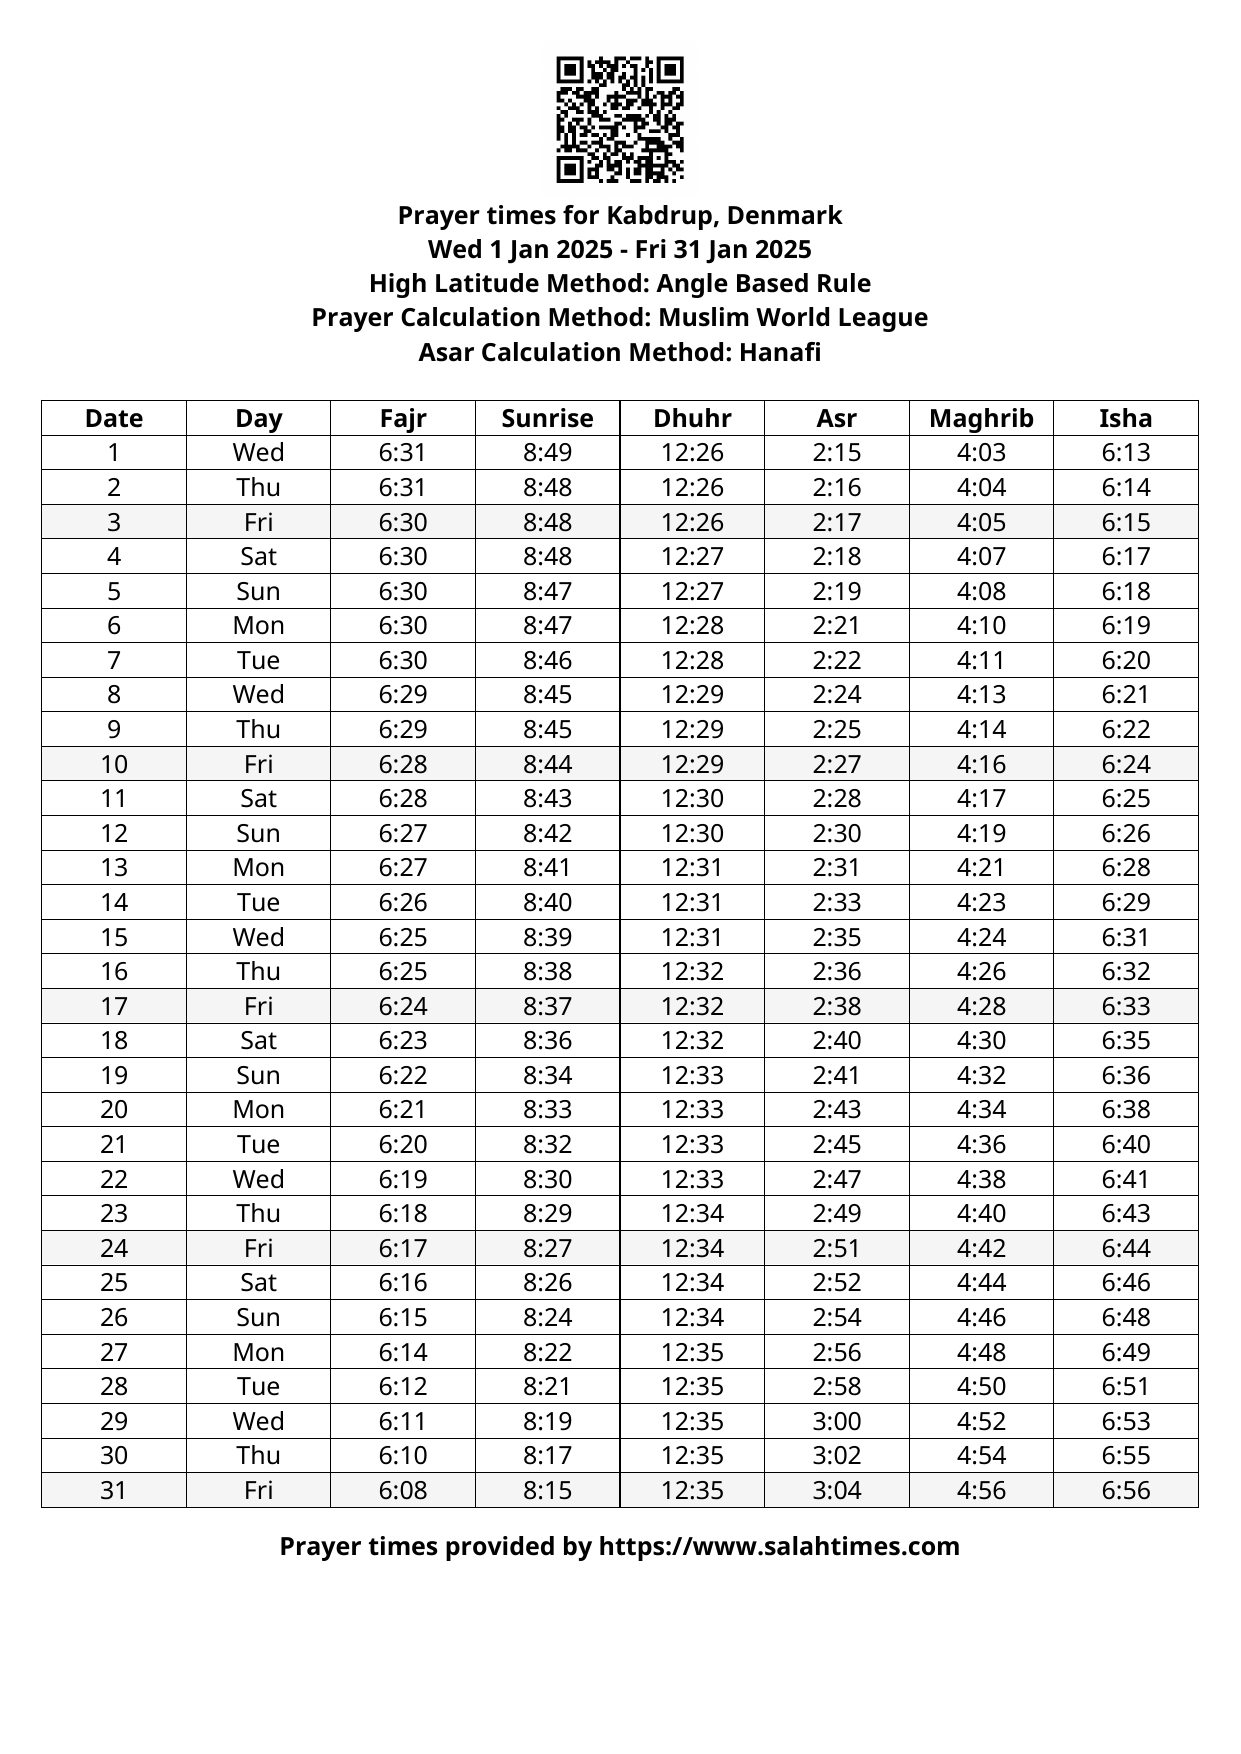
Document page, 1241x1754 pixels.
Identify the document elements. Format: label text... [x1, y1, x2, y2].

table_cell 12:32 [621, 1024, 764, 1057]
table_cell 2:47 [765, 1162, 909, 1195]
table_cell 8:49 [476, 436, 619, 469]
table_cell 12:27 [621, 574, 764, 607]
table_cell 3 [42, 505, 186, 538]
table_cell 24 [42, 1231, 186, 1264]
table_cell 8:43 [476, 781, 619, 815]
table_cell 12:31 [621, 885, 764, 919]
table_cell 8:29 [476, 1196, 619, 1230]
table_cell 8:37 [476, 989, 619, 1022]
table_cell 6:40 [1054, 1127, 1198, 1161]
text Wed 1 Jan 2025 - Fri 31 Jan 2025 [42, 232, 1198, 266]
table_cell 12 [42, 816, 186, 849]
table_cell 4:08 [910, 574, 1053, 607]
table_header Dhuhr [621, 401, 764, 434]
table_cell 16 [42, 954, 186, 988]
table_cell 8:48 [476, 505, 619, 538]
table_cell 6:15 [1054, 505, 1198, 538]
table_cell Thu [187, 470, 330, 504]
table_cell 6:27 [331, 816, 475, 849]
table_cell 29 [42, 1404, 186, 1437]
table_cell 12:35 [621, 1335, 764, 1368]
table_cell 4 [42, 539, 186, 573]
table_cell 2:33 [765, 885, 909, 919]
table_cell 8:39 [476, 920, 619, 953]
table_cell 4:46 [910, 1300, 1053, 1334]
table_cell 14 [42, 885, 186, 919]
table_cell 6:31 [1054, 920, 1198, 953]
table_cell 12:27 [621, 539, 764, 573]
table_cell 12:26 [621, 436, 764, 469]
table_cell 6:48 [1054, 1300, 1198, 1334]
table_cell 6:29 [331, 712, 475, 746]
table_cell 12:34 [621, 1231, 764, 1264]
table_cell 6:30 [331, 643, 475, 677]
table_cell 6:56 [1054, 1473, 1198, 1507]
table_cell 12:28 [621, 609, 764, 642]
table_cell 6:13 [1054, 436, 1198, 469]
table_cell 7 [42, 643, 186, 677]
table_cell 4:48 [910, 1335, 1053, 1368]
table_cell 6:17 [331, 1231, 475, 1264]
table_cell 4:42 [910, 1231, 1053, 1264]
table_cell 6:20 [1054, 643, 1198, 677]
table_cell 8:48 [476, 539, 619, 573]
table_cell 2:22 [765, 643, 909, 677]
table_cell 17 [42, 989, 186, 1022]
table_cell 26 [42, 1300, 186, 1334]
table_cell 8:42 [476, 816, 619, 849]
table_cell 12:33 [621, 1127, 764, 1161]
table_cell 12:33 [621, 1162, 764, 1195]
table_cell 6:53 [1054, 1404, 1198, 1437]
table_cell 4:21 [910, 851, 1053, 884]
table_cell 6:18 [1054, 574, 1198, 607]
table_header Date [42, 401, 186, 434]
table_cell 8:34 [476, 1058, 619, 1092]
table_cell Sat [187, 1266, 330, 1299]
table_cell 8:44 [476, 747, 619, 780]
table_cell 2:56 [765, 1335, 909, 1368]
table_cell 4:23 [910, 885, 1053, 919]
table_cell 6:28 [331, 781, 475, 815]
table_cell 4:34 [910, 1093, 1053, 1126]
table_cell 6:43 [1054, 1196, 1198, 1230]
table_cell 8:38 [476, 954, 619, 988]
table_cell 6:32 [1054, 954, 1198, 988]
table_cell 4:17 [910, 781, 1053, 815]
table_cell Wed [187, 1162, 330, 1195]
table_cell 20 [42, 1093, 186, 1126]
table_cell 6:10 [331, 1439, 475, 1472]
table_cell 6:19 [331, 1162, 475, 1195]
table_cell 6:46 [1054, 1266, 1198, 1299]
table_cell 6:30 [331, 539, 475, 573]
table_cell 4:26 [910, 954, 1053, 988]
table_cell 6:31 [331, 470, 475, 504]
table_cell Mon [187, 609, 330, 642]
table_cell 4:19 [910, 816, 1053, 849]
table_cell 4:16 [910, 747, 1053, 780]
table_cell 8:19 [476, 1404, 619, 1437]
table_cell 8:40 [476, 885, 619, 919]
table_cell Fri [187, 1473, 330, 1507]
table_cell 4:30 [910, 1024, 1053, 1057]
table_cell 8:36 [476, 1024, 619, 1057]
table_cell 12:29 [621, 678, 764, 711]
table_cell 6:26 [331, 885, 475, 919]
table_cell 19 [42, 1058, 186, 1092]
table_cell 8 [42, 678, 186, 711]
table_cell 12:32 [621, 989, 764, 1022]
table_cell 6:25 [1054, 781, 1198, 815]
table_header Asr [765, 401, 909, 434]
table_cell Wed [187, 920, 330, 953]
text Prayer Calculation Method: Muslim World League [42, 300, 1198, 334]
table_cell 5 [42, 574, 186, 607]
table_cell 12:32 [621, 954, 764, 988]
table_cell 6:30 [331, 505, 475, 538]
table_cell 15 [42, 920, 186, 953]
table_cell 4:50 [910, 1369, 1053, 1403]
table_cell 8:17 [476, 1439, 619, 1472]
text Asar Calculation Method: Hanafi [42, 334, 1198, 368]
table_cell 6:17 [1054, 539, 1198, 573]
table_cell 4:05 [910, 505, 1053, 538]
table_cell 12:31 [621, 851, 764, 884]
table_cell 4:13 [910, 678, 1053, 711]
table_cell Mon [187, 1335, 330, 1368]
table_cell 8:24 [476, 1300, 619, 1334]
table_cell 18 [42, 1024, 186, 1057]
table_cell 2:45 [765, 1127, 909, 1161]
table_cell Sun [187, 816, 330, 849]
table_cell 2:54 [765, 1300, 909, 1334]
table_cell 6:35 [1054, 1024, 1198, 1057]
table_cell 6:08 [331, 1473, 475, 1507]
table_cell 6:51 [1054, 1369, 1198, 1403]
text Prayer times provided by https://www.salahtimes.com [42, 1528, 1198, 1563]
table_cell 8:30 [476, 1162, 619, 1195]
table_cell 12:26 [621, 470, 764, 504]
table_cell 12:34 [621, 1266, 764, 1299]
text Prayer times for Kabdrup, Denmark [42, 198, 1198, 232]
table_cell 6:25 [331, 920, 475, 953]
table_cell 2:36 [765, 954, 909, 988]
table_cell 6:44 [1054, 1231, 1198, 1264]
table_cell Sat [187, 781, 330, 815]
table_cell 4:56 [910, 1473, 1053, 1507]
table_cell 4:40 [910, 1196, 1053, 1230]
table_cell 8:48 [476, 470, 619, 504]
table_cell 4:03 [910, 436, 1053, 469]
table_cell 2:17 [765, 505, 909, 538]
table_cell Tue [187, 643, 330, 677]
table_cell 6:26 [1054, 816, 1198, 849]
table_cell 4:24 [910, 920, 1053, 953]
table_cell 2:18 [765, 539, 909, 573]
table_cell 2:35 [765, 920, 909, 953]
table_cell 12:30 [621, 781, 764, 815]
table_cell 3:04 [765, 1473, 909, 1507]
table_cell 12:35 [621, 1369, 764, 1403]
table_cell 2:38 [765, 989, 909, 1022]
table_cell 25 [42, 1266, 186, 1299]
table_cell 6:31 [331, 436, 475, 469]
table_cell 4:52 [910, 1404, 1053, 1437]
table_cell 12:34 [621, 1196, 764, 1230]
table_header Day [187, 401, 330, 434]
table_cell 8:27 [476, 1231, 619, 1264]
table_cell 6:20 [331, 1127, 475, 1161]
table_cell 8:45 [476, 678, 619, 711]
table_cell 6:29 [331, 678, 475, 711]
table_cell 6:12 [331, 1369, 475, 1403]
table_cell Thu [187, 712, 330, 746]
table_cell 6:29 [1054, 885, 1198, 919]
table_cell 4:54 [910, 1439, 1053, 1472]
table_cell Sun [187, 1300, 330, 1334]
table_cell Fri [187, 1231, 330, 1264]
table_cell 4:32 [910, 1058, 1053, 1092]
table_cell 4:38 [910, 1162, 1053, 1195]
table_cell 6:41 [1054, 1162, 1198, 1195]
table_cell Sun [187, 1058, 330, 1092]
table_cell 8:41 [476, 851, 619, 884]
table_cell 21 [42, 1127, 186, 1161]
table_cell 2:30 [765, 816, 909, 849]
table_cell 4:28 [910, 989, 1053, 1022]
table_cell 12:33 [621, 1058, 764, 1092]
table_cell 8:26 [476, 1266, 619, 1299]
text High Latitude Method: Angle Based Rule [42, 266, 1198, 300]
table_cell 6:21 [331, 1093, 475, 1126]
table_cell 6:18 [331, 1196, 475, 1230]
table_cell 2:15 [765, 436, 909, 469]
table_cell 6:27 [331, 851, 475, 884]
table_cell 6:25 [331, 954, 475, 988]
table_header Sunrise [476, 401, 619, 434]
table_cell Mon [187, 851, 330, 884]
table_cell 6:24 [1054, 747, 1198, 780]
table_cell Fri [187, 989, 330, 1022]
table_cell 6:19 [1054, 609, 1198, 642]
table_cell 8:32 [476, 1127, 619, 1161]
table_cell 6:15 [331, 1300, 475, 1334]
table_cell 4:10 [910, 609, 1053, 642]
table_cell 6:22 [331, 1058, 475, 1092]
table_cell 4:11 [910, 643, 1053, 677]
table_cell Sat [187, 1024, 330, 1057]
table_cell 8:15 [476, 1473, 619, 1507]
table_cell 8:21 [476, 1369, 619, 1403]
table_cell Sun [187, 574, 330, 607]
table_cell 4:07 [910, 539, 1053, 573]
table_cell Tue [187, 1127, 330, 1161]
table_cell 6:21 [1054, 678, 1198, 711]
table_cell 1 [42, 436, 186, 469]
table_cell 2 [42, 470, 186, 504]
table_cell 6:16 [331, 1266, 475, 1299]
table_cell 28 [42, 1369, 186, 1403]
table_header Maghrib [910, 401, 1053, 434]
table_cell Tue [187, 1369, 330, 1403]
table_cell 2:58 [765, 1369, 909, 1403]
table_cell Wed [187, 1404, 330, 1437]
table_cell 6:30 [331, 609, 475, 642]
table_cell 12:26 [621, 505, 764, 538]
table_cell 6:24 [331, 989, 475, 1022]
table_cell Mon [187, 1093, 330, 1126]
table_cell 2:25 [765, 712, 909, 746]
table_cell 11 [42, 781, 186, 815]
table_cell 2:24 [765, 678, 909, 711]
table_cell 6 [42, 609, 186, 642]
table_cell 12:34 [621, 1300, 764, 1334]
table_cell 8:45 [476, 712, 619, 746]
table_cell 8:46 [476, 643, 619, 677]
table_cell 6:23 [331, 1024, 475, 1057]
table_cell 4:44 [910, 1266, 1053, 1299]
table_cell 12:28 [621, 643, 764, 677]
table_cell 4:14 [910, 712, 1053, 746]
table_cell 2:51 [765, 1231, 909, 1264]
table_cell 6:11 [331, 1404, 475, 1437]
table_cell 30 [42, 1439, 186, 1472]
table_cell 6:38 [1054, 1093, 1198, 1126]
table_cell Wed [187, 678, 330, 711]
table_cell 6:33 [1054, 989, 1198, 1022]
table_cell 9 [42, 712, 186, 746]
picture [542, 41, 699, 198]
table_cell 6:28 [1054, 851, 1198, 884]
table_cell 6:22 [1054, 712, 1198, 746]
table_cell Thu [187, 1439, 330, 1472]
table_cell 2:52 [765, 1266, 909, 1299]
table_cell 2:16 [765, 470, 909, 504]
table_cell 4:36 [910, 1127, 1053, 1161]
table_cell 31 [42, 1473, 186, 1507]
table_cell 2:49 [765, 1196, 909, 1230]
table_cell 12:35 [621, 1439, 764, 1472]
table_cell Fri [187, 505, 330, 538]
table_cell 4:04 [910, 470, 1053, 504]
table_cell 23 [42, 1196, 186, 1230]
table_cell 6:30 [331, 574, 475, 607]
table_cell 12:29 [621, 712, 764, 746]
table_cell 12:35 [621, 1404, 764, 1437]
table_header Fajr [331, 401, 475, 434]
table_cell 8:47 [476, 609, 619, 642]
table_cell 10 [42, 747, 186, 780]
table_cell 2:43 [765, 1093, 909, 1126]
table_cell 3:02 [765, 1439, 909, 1472]
table_cell 6:36 [1054, 1058, 1198, 1092]
table_cell 6:28 [331, 747, 475, 780]
table_cell Wed [187, 436, 330, 469]
table_cell 12:31 [621, 920, 764, 953]
table_cell 2:21 [765, 609, 909, 642]
table_cell 12:35 [621, 1473, 764, 1507]
table_cell 3:00 [765, 1404, 909, 1437]
table_cell Sat [187, 539, 330, 573]
table_cell 8:33 [476, 1093, 619, 1126]
table_cell Thu [187, 1196, 330, 1230]
table_cell 8:47 [476, 574, 619, 607]
table_cell 2:40 [765, 1024, 909, 1057]
table_cell 2:19 [765, 574, 909, 607]
table_cell Fri [187, 747, 330, 780]
table_cell 22 [42, 1162, 186, 1195]
table_cell 2:31 [765, 851, 909, 884]
table_cell Tue [187, 885, 330, 919]
table_cell 2:28 [765, 781, 909, 815]
table_cell Thu [187, 954, 330, 988]
table_cell 6:14 [1054, 470, 1198, 504]
table_header Isha [1054, 401, 1198, 434]
table_cell 12:33 [621, 1093, 764, 1126]
table_cell 12:29 [621, 747, 764, 780]
table_cell 12:30 [621, 816, 764, 849]
table_cell 8:22 [476, 1335, 619, 1368]
table_cell 2:41 [765, 1058, 909, 1092]
table_cell 6:49 [1054, 1335, 1198, 1368]
table_cell 6:55 [1054, 1439, 1198, 1472]
table_cell 27 [42, 1335, 186, 1368]
table_cell 2:27 [765, 747, 909, 780]
table_cell 13 [42, 851, 186, 884]
table_cell 6:14 [331, 1335, 475, 1368]
